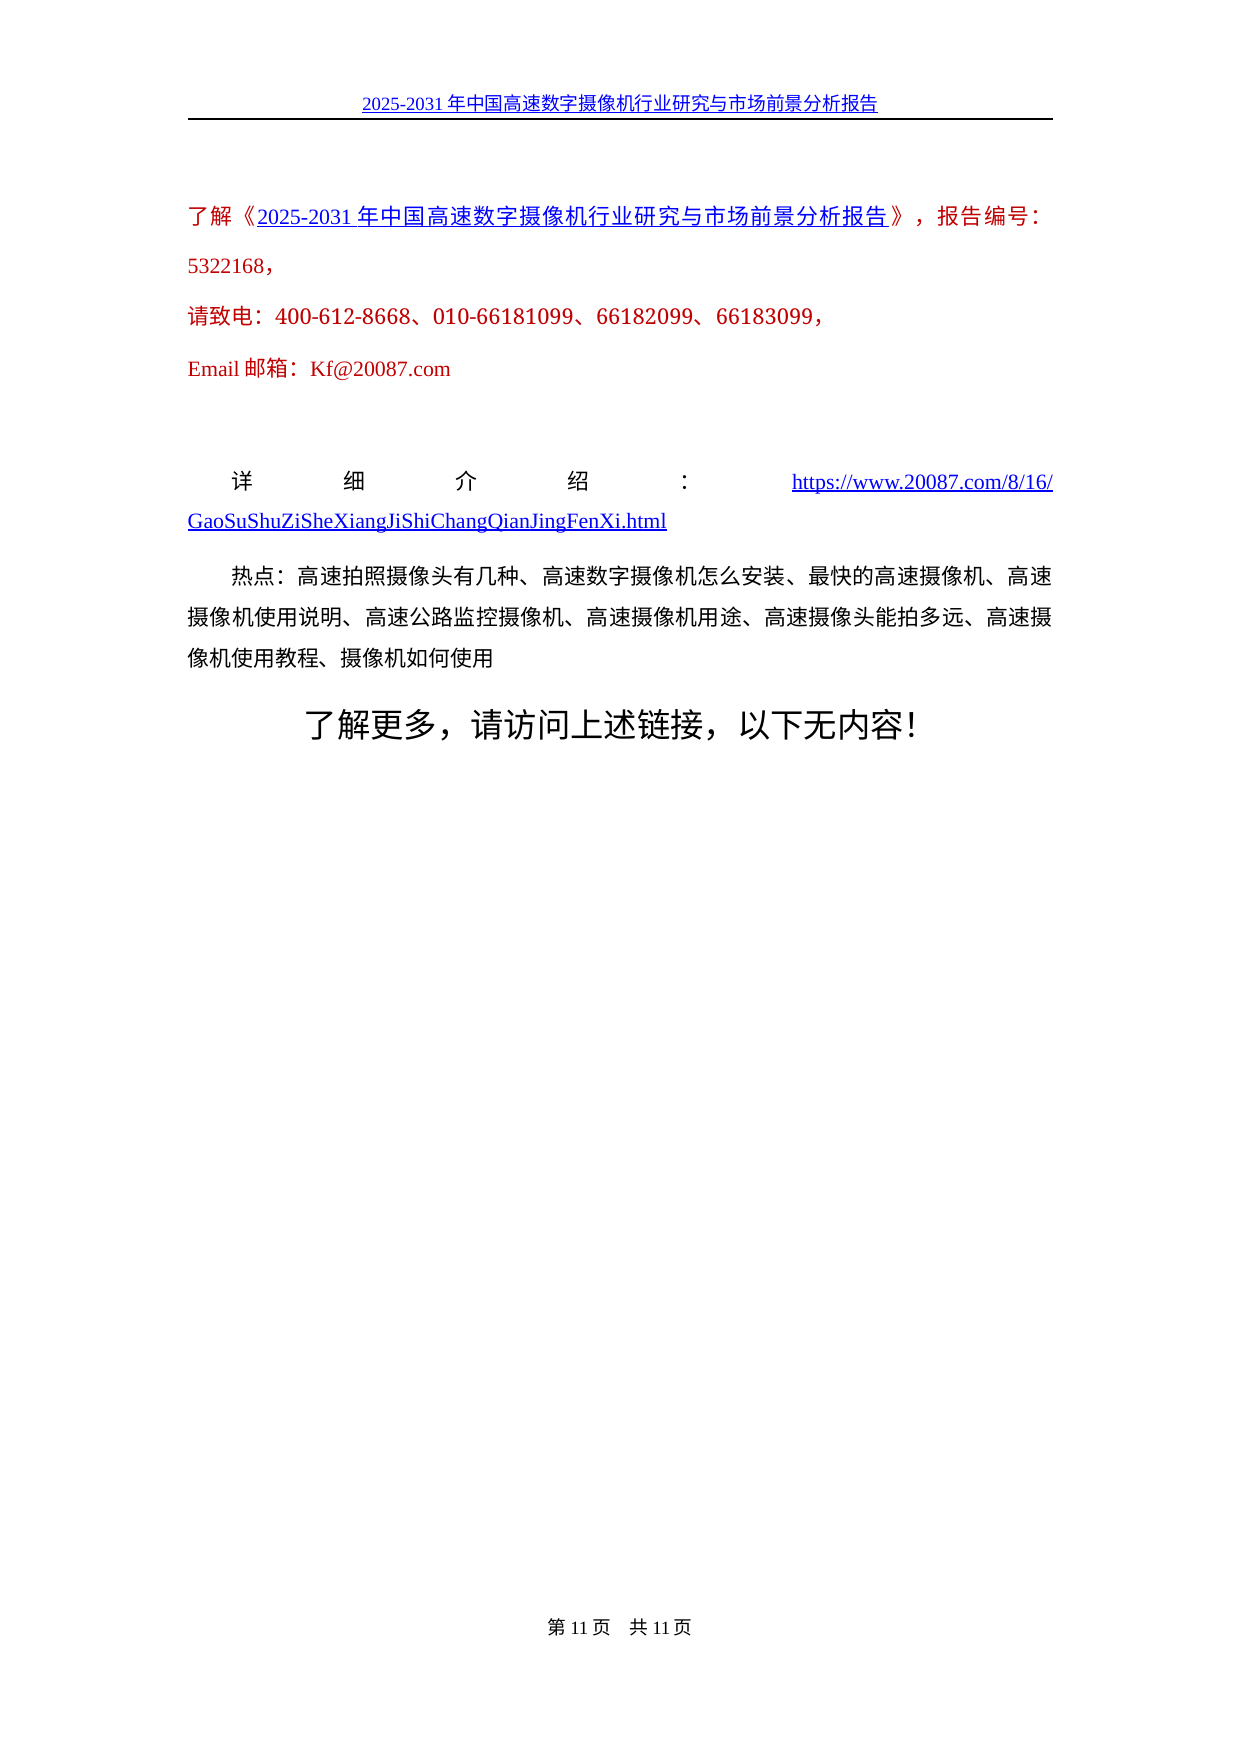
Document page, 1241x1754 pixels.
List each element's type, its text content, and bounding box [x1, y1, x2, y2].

text 详细介绍：https://www.20087.com/8/16/GaoSuShuZiSheXiangJiShiChangQianJingFenXi.html [187, 463, 1053, 536]
text Email邮箱：Kf@20087.com [187, 350, 1053, 383]
text 了解《2025-2031年中国高速数字摄像机行业研究与市场前景分析报告》，报告编号：5322168， [187, 198, 1053, 280]
text 热点：高速拍照摄像头有几种、高速数字摄像机怎么安装、最快的高速摄像机、高速摄像机使用说明、高速公路监控摄像机、高速摄像机用途、高速摄像头能拍多远、高速摄像机使用教程、摄像机如何使用 [187, 559, 1053, 673]
text 请致电：400-612-8668、010-66181099、66182099、66183099， [187, 299, 1053, 331]
title 了解更多，请访问上述链接，以下无内容！ [187, 690, 1053, 755]
